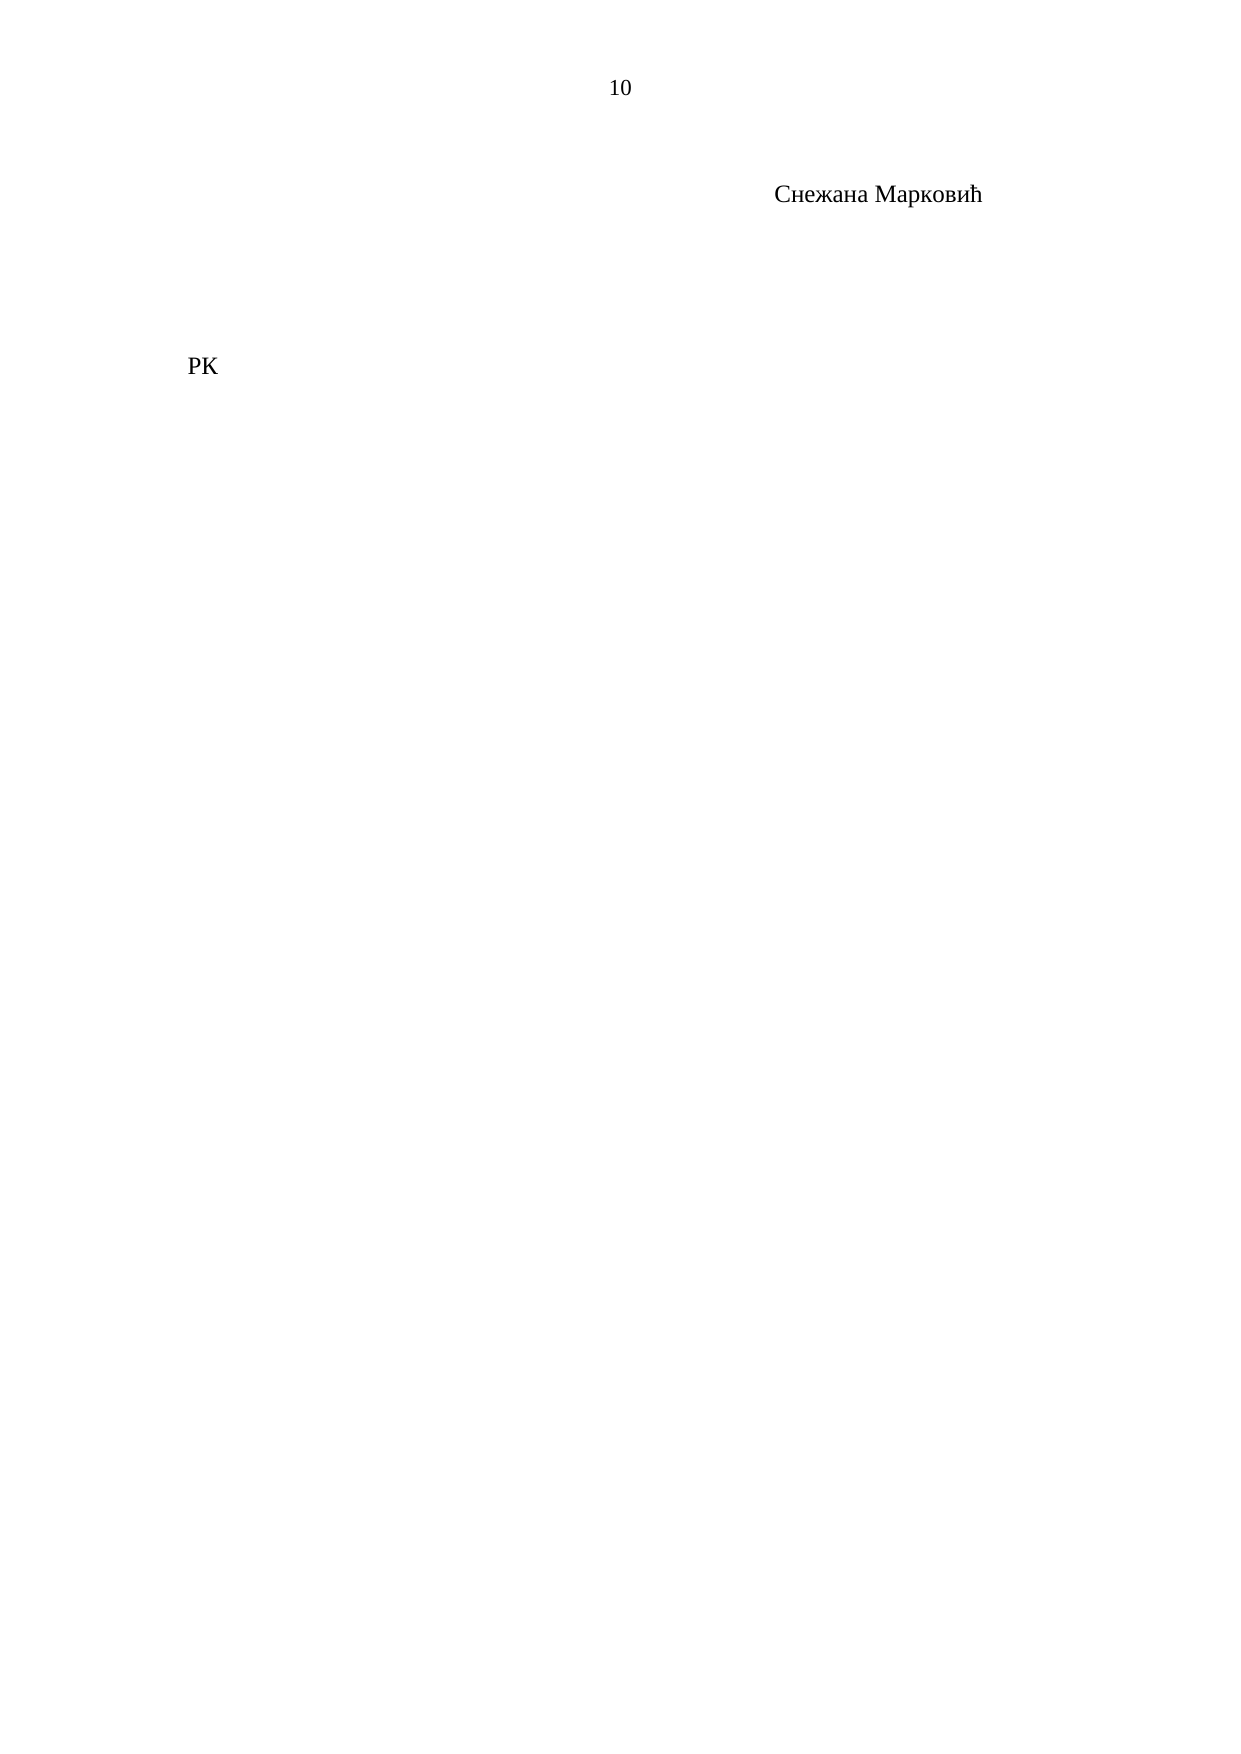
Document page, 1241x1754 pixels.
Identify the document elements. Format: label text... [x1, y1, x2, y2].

text РК [187, 351, 1053, 380]
text Снежана Марковић [556, 179, 1053, 207]
